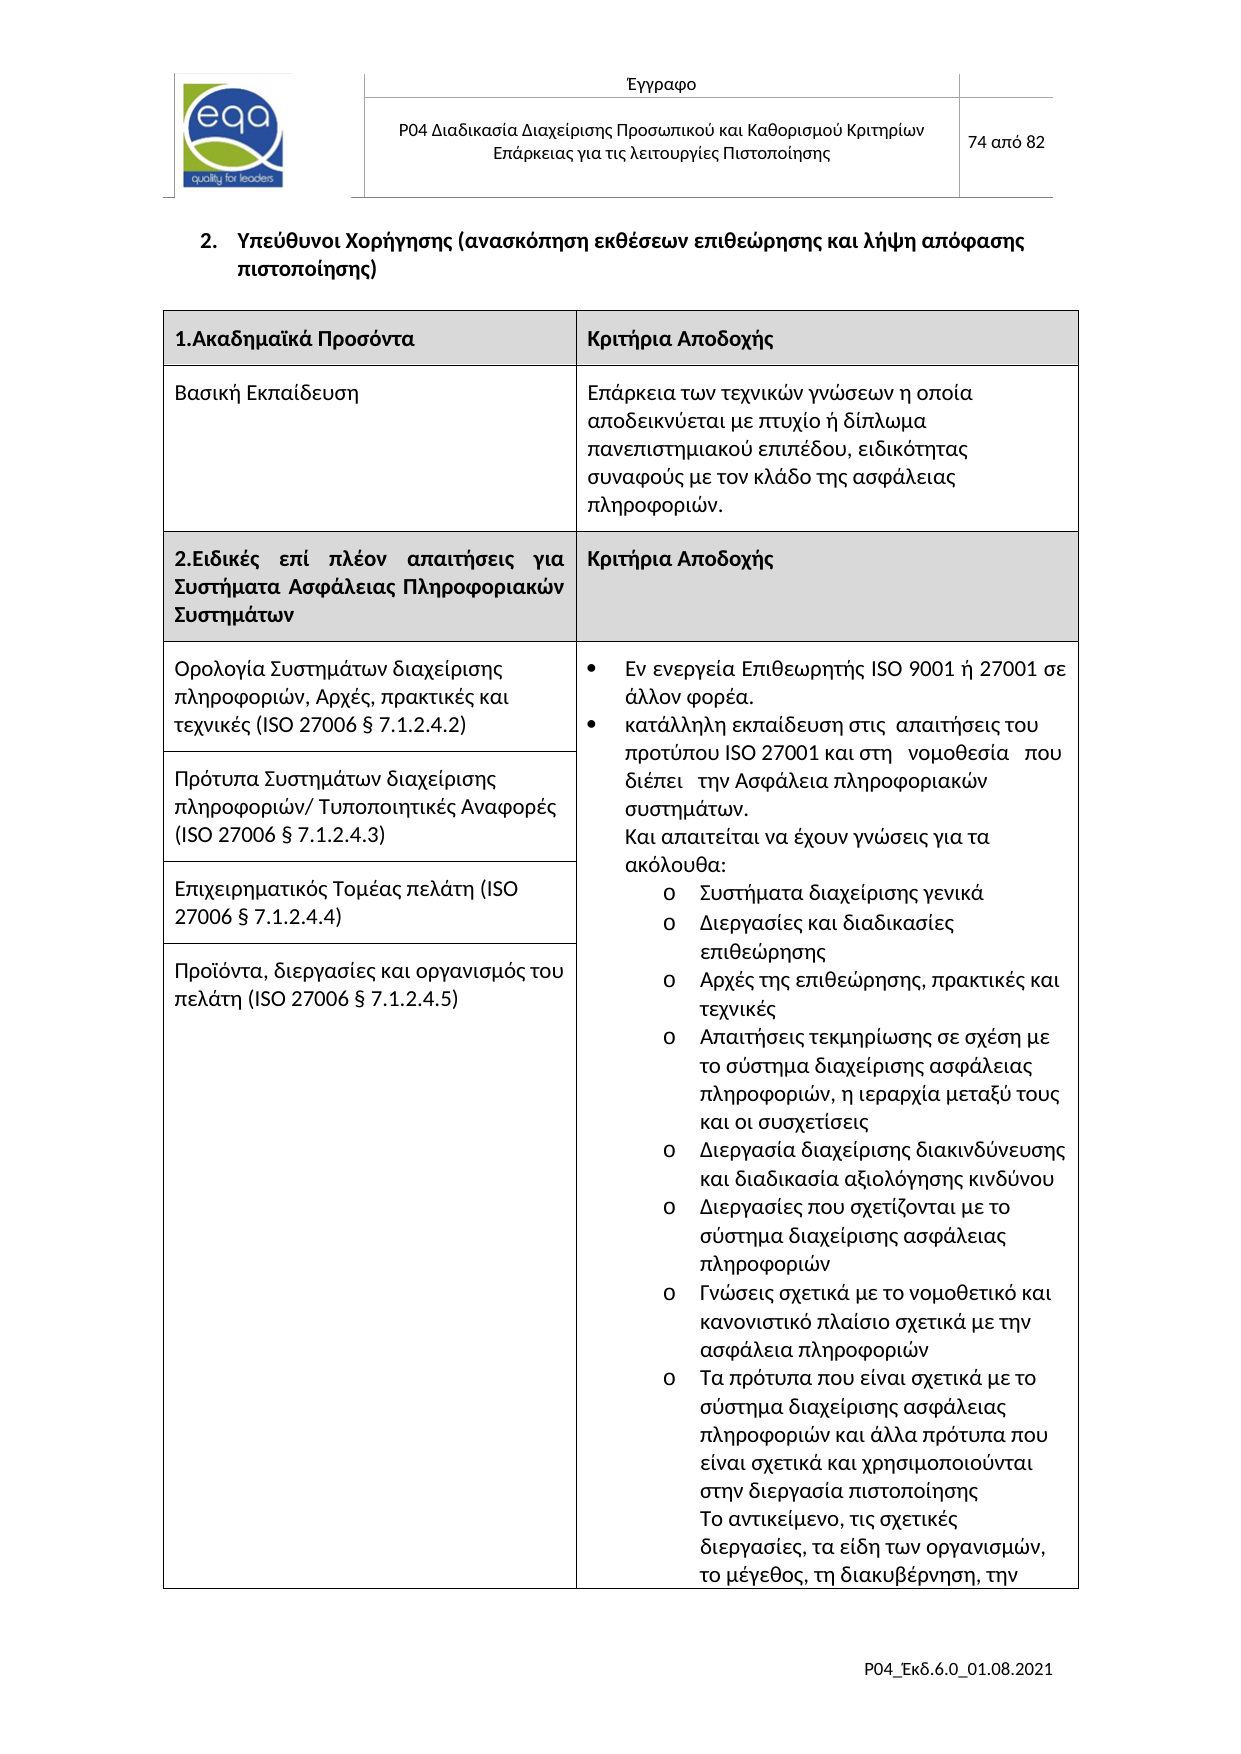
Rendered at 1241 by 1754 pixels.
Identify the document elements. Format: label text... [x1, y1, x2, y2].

table_cell Κριτήρια Αποδοχής [577, 532, 1078, 641]
table_cell Ορολογία Συστημάτων διαχείρισης πληροφοριών, Αρχές, πρακτικές και τεχνικές (ISO 27006 § 7.1.2.4.2) [164, 642, 576, 751]
table_cell Επάρκεια των τεχνικών γνώσεων η οποία αποδεικνύεται µε πτυχίο ή δίπλωµα πανεπιστηµιακού επιπέδου, ειδικότητας συναφούς µε τον κλάδο της ασφάλειας πληροφοριών. [577, 366, 1078, 531]
table_header Κριτήρια Αποδοχής [577, 311, 1078, 364]
table_cell Επιχειρηματικός Τομέας πελάτη (ISO 27006 § 7.1.2.4.4) [164, 862, 576, 943]
picture [174, 73, 352, 198]
table_cell Εν ενεργεία Επιθεωρητής ISO 9001 ή 27001 σε άλλον φορέα. κατάλληλη εκπαίδευση στις απαιτήσεις του προτύπου ISO 27001 και στη νομοθεσία που διέπει την Ασφάλεια πληροφοριακών συστημάτων. Και απαιτείται να έχουν γνώσεις για τα ακόλουθα: Συστήματα διαχείρισης γενικά Διεργασίες και διαδικασίες επιθεώρησης Αρχές της επιθεώρησης, πρακτικές και τεχνικές Απαιτήσεις τεκμηρίωσης σε σχέση με το σύστημα διαχείρισης ασφάλειας πληροφοριών, η ιεραρχία μεταξύ τους και οι συσχετίσεις Διεργασία διαχείρισης διακινδύνευσης και διαδικασία αξιολόγησης κινδύνου Διεργασίες που σχετίζονται με το σύστημα διαχείρισης ασφάλειας πληροφοριών Γνώσεις σχετικά με το νομοθετικό και κανονιστικό πλαίσιο σχετικά με την ασφάλεια πληροφοριών Τα πρότυπα που είναι σχετικά με το σύστημα διαχείρισης ασφάλειας πληροφοριών και άλλα πρότυπα που είναι σχετικά και χρησιμοποιούνται στην διεργασία πιστοποίησης Το αντικείμενο, τις σχετικές διεργασίες, τα είδη των οργανισμών, το μέγεθος, τη διακυβέρνηση, την δομή, τις λειτουργίες και τις σχέσεις ανάμεσα στην ανάπτυξη και την υλοποίηση ενός συστήματος διαχείρισης ασφάλειας πληροφοριών και των δραστηριοτήτων της πιστοποίησης περιλαμβανομένων και των εργασιών που προέρχονται από εξωτερικά μέρη [577, 642, 1078, 1588]
table_cell 2.Ειδικές επί πλέον απαιτήσεις για Συστήματα Ασφάλειας Πληροφοριακών Συστημάτων [164, 532, 576, 641]
table_cell Βασική Εκπαίδευση [164, 366, 576, 531]
table_header 1.Ακαδημαϊκά Προσόντα [164, 311, 576, 364]
table_cell Προϊόντα, διεργασίες και οργανισμός του πελάτη (ISO 27006 § 7.1.2.4.5) [164, 944, 576, 1588]
list Υπεύθυνοι Χορήγησης (ανασκόπηση εκθέσεων επιθεώρησης και λήψη απόφασης πιστοποίησης) [200, 226, 1053, 282]
table_cell Πρότυπα Συστημάτων διαχείρισης πληροφοριών/ Τυποποιητικές Αναφορές (ISO 27006 § 7.1.2.4.3) [164, 752, 576, 861]
